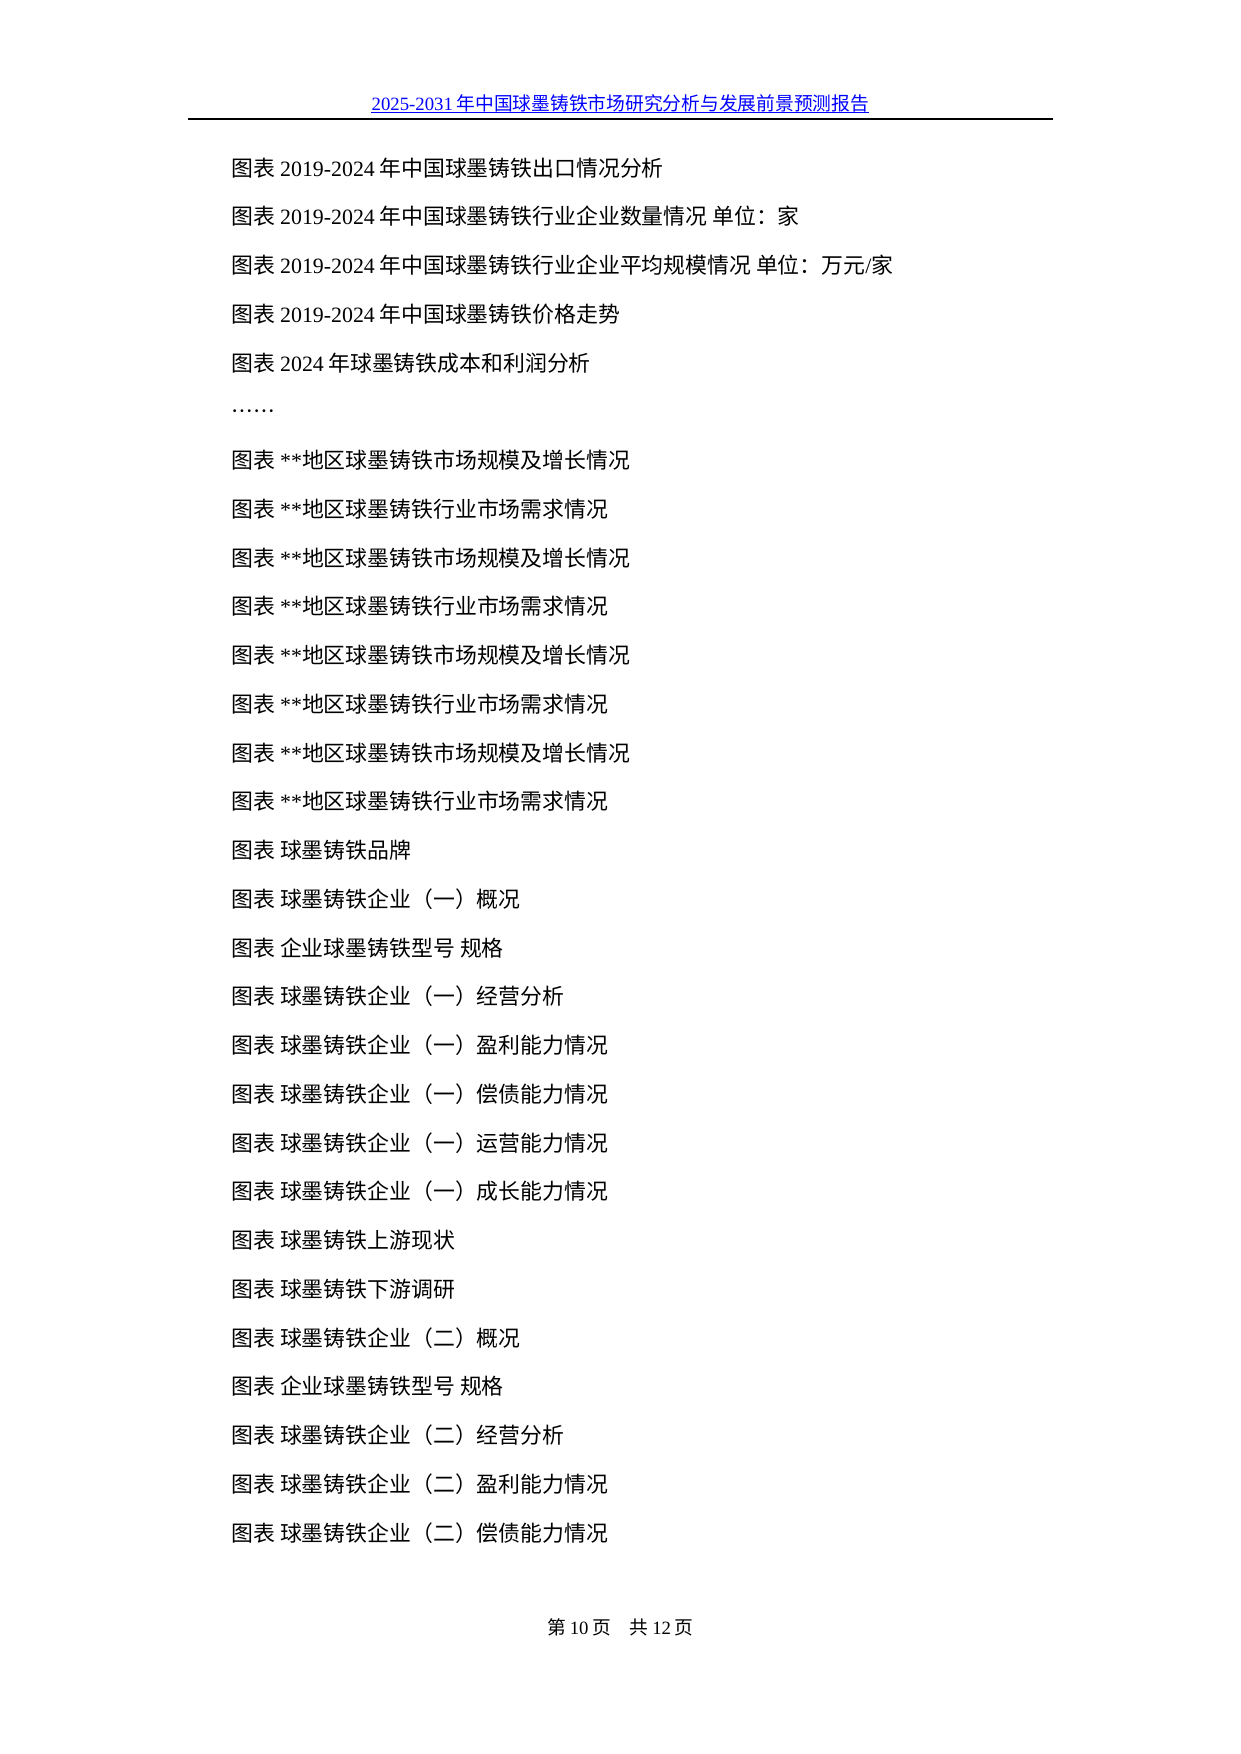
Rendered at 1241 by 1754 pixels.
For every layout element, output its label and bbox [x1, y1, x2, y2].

text [187, 150, 1053, 1548]
